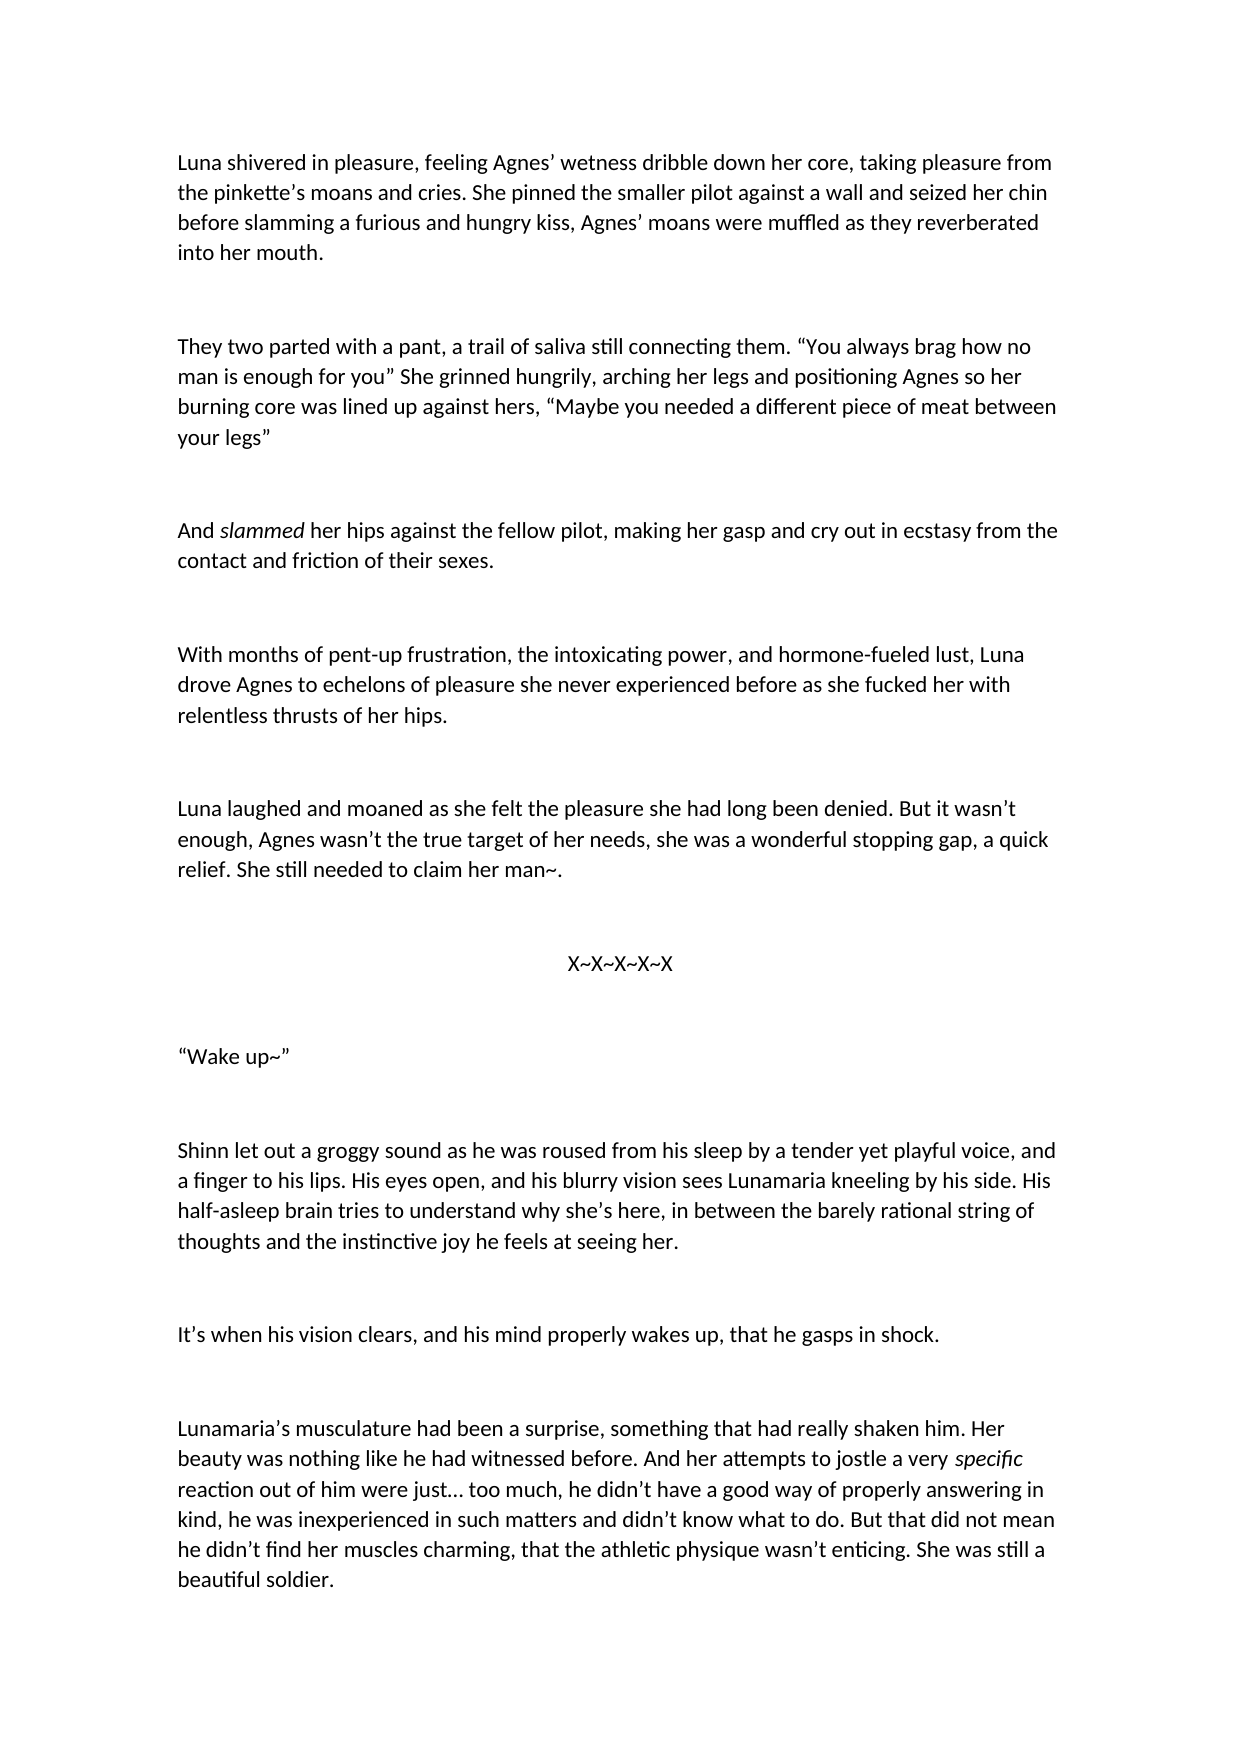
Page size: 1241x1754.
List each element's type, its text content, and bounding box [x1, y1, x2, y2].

text It’s when his vision clears, and his mind properly wakes up, that he gasps in shock. [177, 1321, 1063, 1348]
text X~X~X~X~X [177, 949, 1063, 977]
text “Wake up~” [177, 1042, 1063, 1070]
text Luna shivered in pleasure, feeling Agnes’ wetness dribble down her core, taking pleasure from the pinkette’s moans and cries. She pinned the smaller pilot against a wall and seized her chin before slamming a furious and hungry kiss, Agnes’ moans were muffled as they reverberated into her mouth. [177, 148, 1063, 266]
text They two parted with a pant, a trail of saliva still connecting them. “You always brag how no man is enough for you” She grinned hungrily, arching her legs and positioning Agnes so her burning core was lined up against hers, “Maybe you needed a different piece of meat between your legs” [177, 332, 1063, 451]
text Shinn let out a groggy sound as he was roused from his sleep by a tender yet playful voice, and a finger to his lips. His eyes open, and his blurry vision sees Lunamaria kneeling by his side. His half-asleep brain tries to understand why she’s here, in between the barely rational string of thoughts and the instinctive joy he feels at seeing her. [177, 1136, 1063, 1255]
text With months of pent-up frustration, the intoxicating power, and hormone-fueled lust, Luna drove Agnes to echelons of pleasure she never experienced before as she fucked her with relentless thrusts of her hips. [177, 640, 1063, 729]
text Luna laughed and moaned as she felt the pleasure she had long been denied. But it wasn’t enough, Agnes wasn’t the true target of her needs, she was a wonderful stopping gap, a quick relief. She still needed to claim her man~. [177, 794, 1063, 883]
text And slammed her hips against the fellow pilot, making her gasp and cry out in ecstasy from the contact and friction of their sexes. [177, 516, 1063, 574]
text Lunamaria’s musculature had been a surprise, something that had really shaken him. Her beauty was nothing like he had witnessed before. And her attempts to jostle a very specific reaction out of him were just… too much, he didn’t have a good way of properly answering in kind, he was inexperienced in such matters and didn’t know what to do. But that did not mean he didn’t find her muscles charming, that the athletic physique wasn’t enticing. She was still a beautiful soldier. [177, 1414, 1063, 1593]
